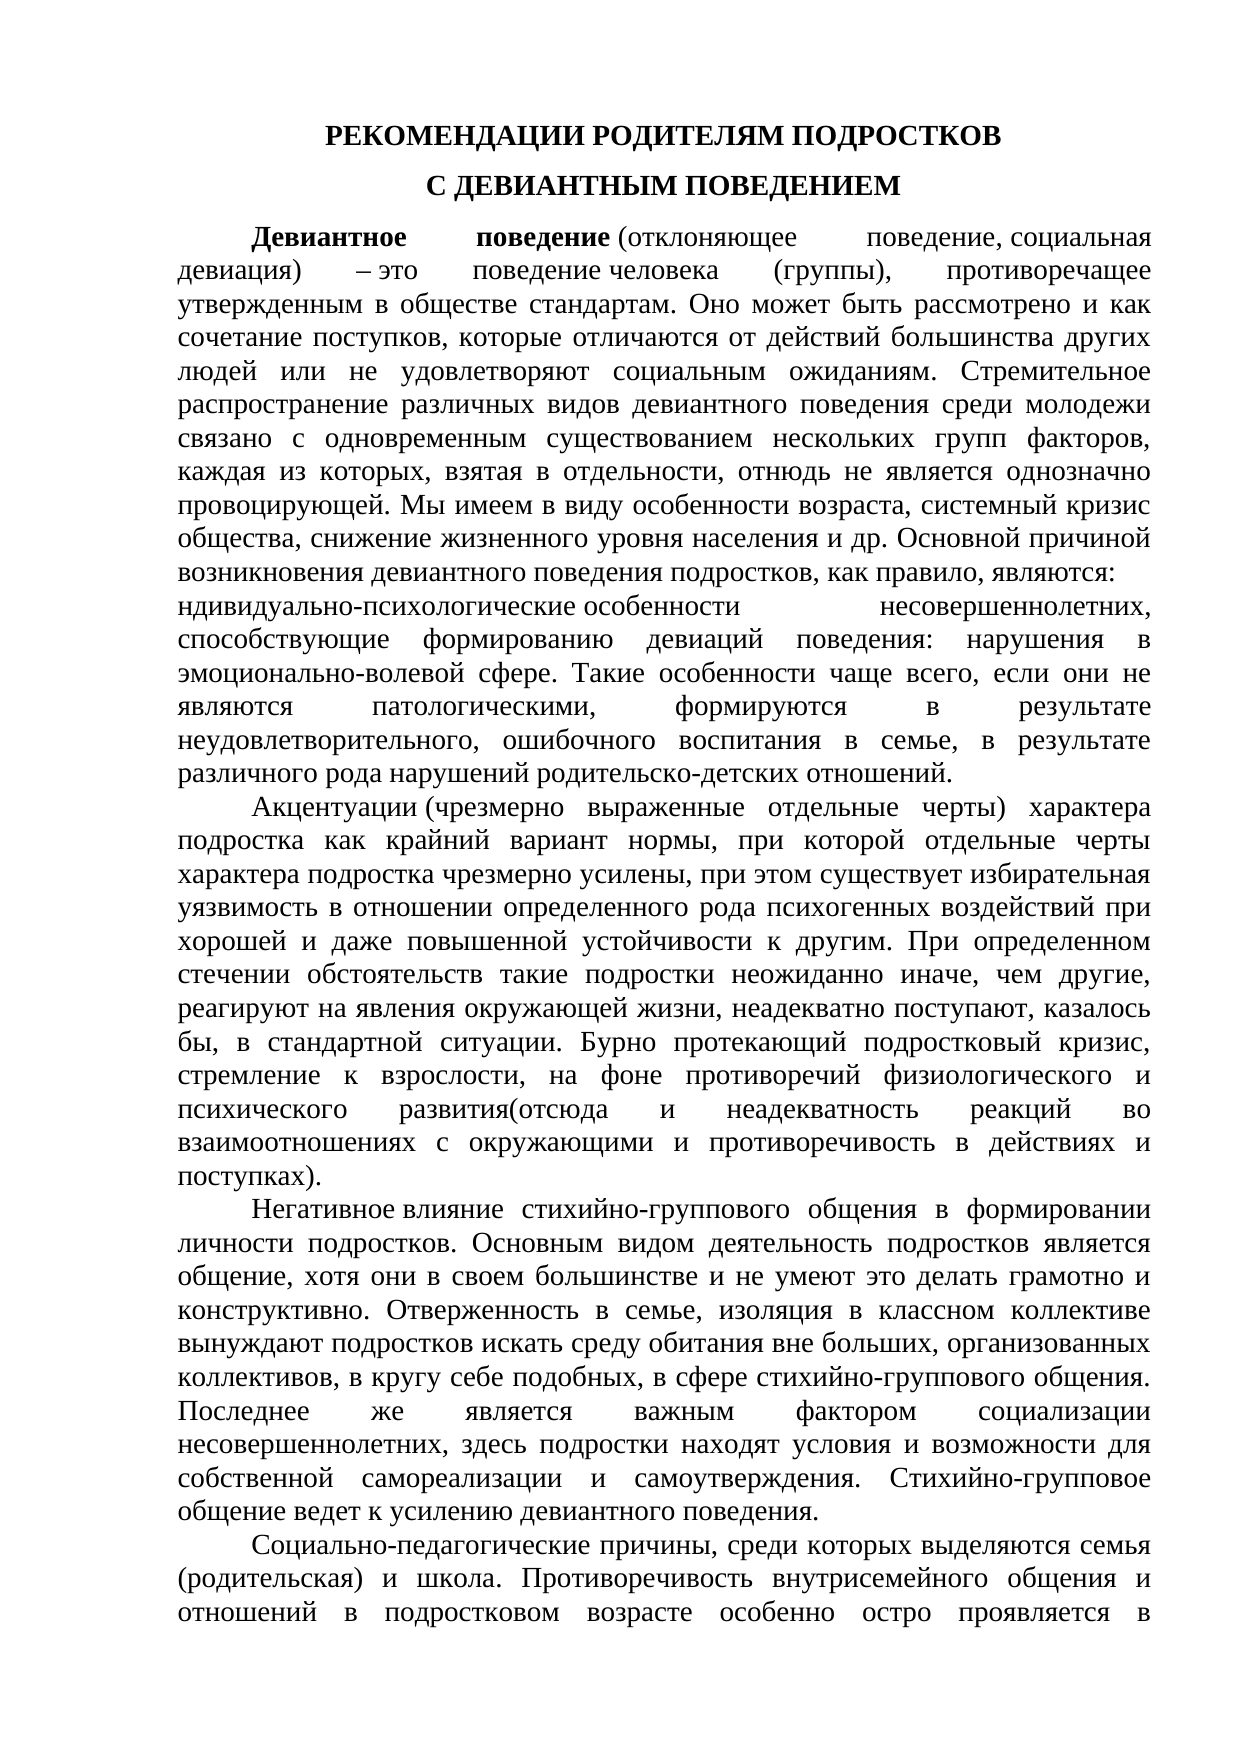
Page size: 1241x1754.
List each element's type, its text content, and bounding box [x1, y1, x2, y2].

text РЕКОМЕНДАЦИИ РОДИТЕЛЯМ ПОДРОСТКОВ [177, 118, 1149, 152]
text Негативное влияние стихийно-группового общения в формировании личности подростков. Основным видом деятельность подростков является общение, хотя они в своем большинстве и не умеют это делать грамотно и конструктивно. Отверженность в семье, изоляция в классном коллективе вынуждают подростков искать среду обитания вне больших, организованных коллективов, в кругу себе подобных, в сфере стихийно-группового общения. Последнее же является важным фактором социализации несовершеннолетних, здесь подростки находят условия и возможности для собственной самореализации и самоутверждения. Стихийно-групповое общение ведет к усилению девиантного поведения. [177, 1191, 1152, 1527]
text Акцентуации (чрезмерно выраженные отдельные черты) характера подростка как крайний вариант нормы, при которой отдельные черты характера подростка чрезмерно усилены, при этом существует избирательная уязвимость в отношении определенного рода психогенных воздействий при хорошей и даже повышенной устойчивости к другим. При определенном стечении обстоятельств такие подростки неожиданно иначе, чем другие, реагируют на явления окружающей жизни, неадекватно поступают, казалось бы, в стандартной ситуации. Бурно протекающий подростковый кризис, стремление к взрослости, на фоне противоречий физиологического и психического развития(отсюда и неадекватность реакций во взаимоотношениях с окружающими и противоречивость в действиях и поступках). [177, 789, 1152, 1191]
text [177, 1527, 1152, 1627]
text Девиантное поведение (отклоняющее поведение, социальная девиация) – это поведение человека (группы), противоречащее утвержденным в обществе стандартам. Оно может быть рассмотрено и как сочетание поступков, которые отличаются от действий большинства других людей или не удовлетворяют социальным ожиданиям. Стремительное распространение различных видов девиантного поведения среди молодежи связано с одновременным существованием нескольких групп факторов, каждая из которых, взятая в отдельности, отнюдь не является однозначно провоцирующей. Мы имеем в виду особенности возраста, системный кризис общества, снижение жизненного уровня населения и др. Основной причиной возникновения девиантного поведения подростков, как правило, являются: [177, 219, 1152, 588]
text С ДЕВИАНТНЫМ ПОВЕДЕНИЕМ [177, 168, 1149, 202]
text ндивидуально-психологические особенности несовершеннолетних, способствующие формированию девиаций поведения: нарушения в эмоционально-волевой сфере. Такие особенности чаще всего, если они не являются патологическими, формируются в результате неудовлетворительного, ошибочного воспитания в семье, в результате различного рода нарушений родительско-детских отношений. [177, 588, 1152, 789]
